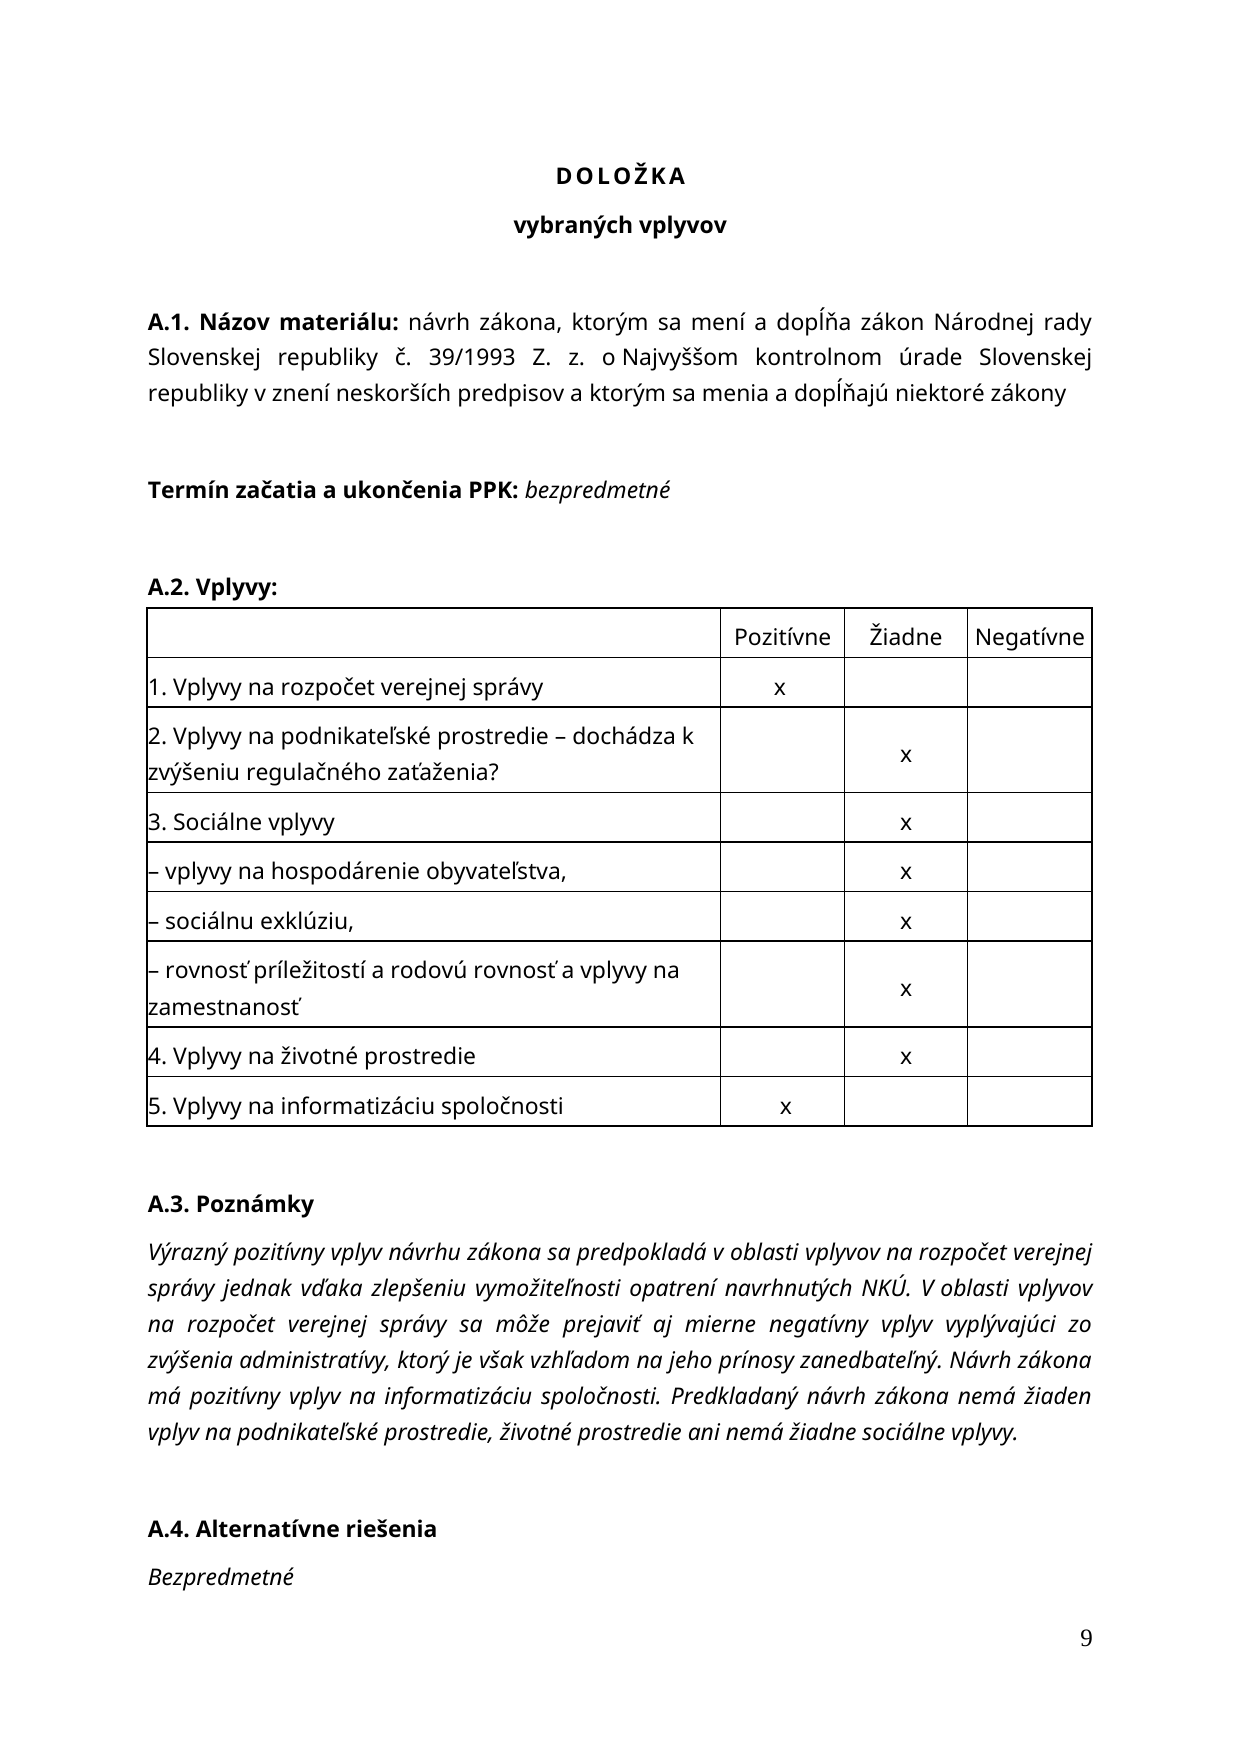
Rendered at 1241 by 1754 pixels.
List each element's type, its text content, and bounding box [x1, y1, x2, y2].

table_cell [968, 658, 1091, 706]
table_cell 5. Vplyvy na informatizáciu spoločnosti [148, 1077, 720, 1125]
text A.1. Názov materiálu: návrh zákona, ktorým sa mení a dopĺňa zákon Národnej rady Slovenskej republiky č. 39/1993 Z. z. o Najvyššom kontrolnom úrade Slovenskej republiky v znení neskorších predpisov a ktorým sa menia a dopĺňajú niektoré zákony [148, 305, 1093, 408]
table_cell x [845, 708, 967, 792]
table_header [148, 609, 720, 657]
table_cell [845, 658, 967, 706]
table_cell x [845, 793, 967, 841]
table_cell 1. Vplyvy na rozpočet verejnej správy [148, 658, 720, 706]
table_cell x [721, 1077, 844, 1125]
table_header Žiadne [845, 609, 967, 657]
table_cell x [845, 843, 967, 891]
table_cell [968, 942, 1091, 1026]
text Termín začatia a ukončenia PPK: bezpredmetné [148, 474, 1093, 505]
table_cell [968, 708, 1091, 792]
table_cell x [721, 658, 844, 706]
table_cell [968, 892, 1091, 940]
table_cell [721, 793, 844, 841]
table_cell [721, 892, 844, 940]
text A.2. Vplyvy: [148, 571, 1093, 602]
text Bezpredmetné [148, 1561, 1093, 1592]
table_cell [721, 708, 844, 792]
table_cell [968, 1028, 1091, 1076]
text Výrazný pozitívny vplyv návrhu zákona sa predpokladá v oblasti vplyvov na rozpočet verejnej správy jednak vďaka zlepšeniu vymožiteľnosti opatrení navrhnutých NKÚ. V oblasti vplyvov na rozpočet verejnej správy sa môže prejaviť aj mierne negatívny vplyv vyplývajúci zo zvýšenia administratívy, ktorý je však vzhľadom na jeho prínosy zanedbateľný. Návrh zákona má pozitívny vplyv na informatizáciu spoločnosti. Predkladaný návrh zákona nemá žiaden vplyv na podnikateľské prostredie, životné prostredie ani nemá žiadne sociálne vplyvy. [148, 1236, 1093, 1447]
table_cell – rovnosť príležitostí a rodovú rovnosť a vplyvy na zamestnanosť [148, 942, 720, 1026]
table_cell 4. Vplyvy na životné prostredie [148, 1028, 720, 1076]
table_cell 3. Sociálne vplyvy [148, 793, 720, 841]
text Doložka [148, 160, 1093, 191]
table_cell 2. Vplyvy na podnikateľské prostredie – dochádza k zvýšeniu regulačného zaťaženia? [148, 708, 720, 792]
table_cell – sociálnu exklúziu, [148, 892, 720, 940]
table_header Negatívne [968, 609, 1091, 657]
table_cell [721, 843, 844, 891]
table_cell x [845, 1028, 967, 1076]
table_cell [968, 843, 1091, 891]
table_cell x [845, 892, 967, 940]
table_cell [968, 1077, 1091, 1125]
table_cell [845, 1077, 967, 1125]
text A.4. Alternatívne riešenia [148, 1513, 1093, 1544]
table_cell [721, 1028, 844, 1076]
table_header Pozitívne [721, 609, 844, 657]
text vybraných vplyvov [148, 208, 1093, 240]
text A.3. Poznámky [148, 1188, 1093, 1219]
table_cell [721, 942, 844, 1026]
table_cell [968, 793, 1091, 841]
table_cell – vplyvy na hospodárenie obyvateľstva, [148, 843, 720, 891]
table_cell x [845, 942, 967, 1026]
